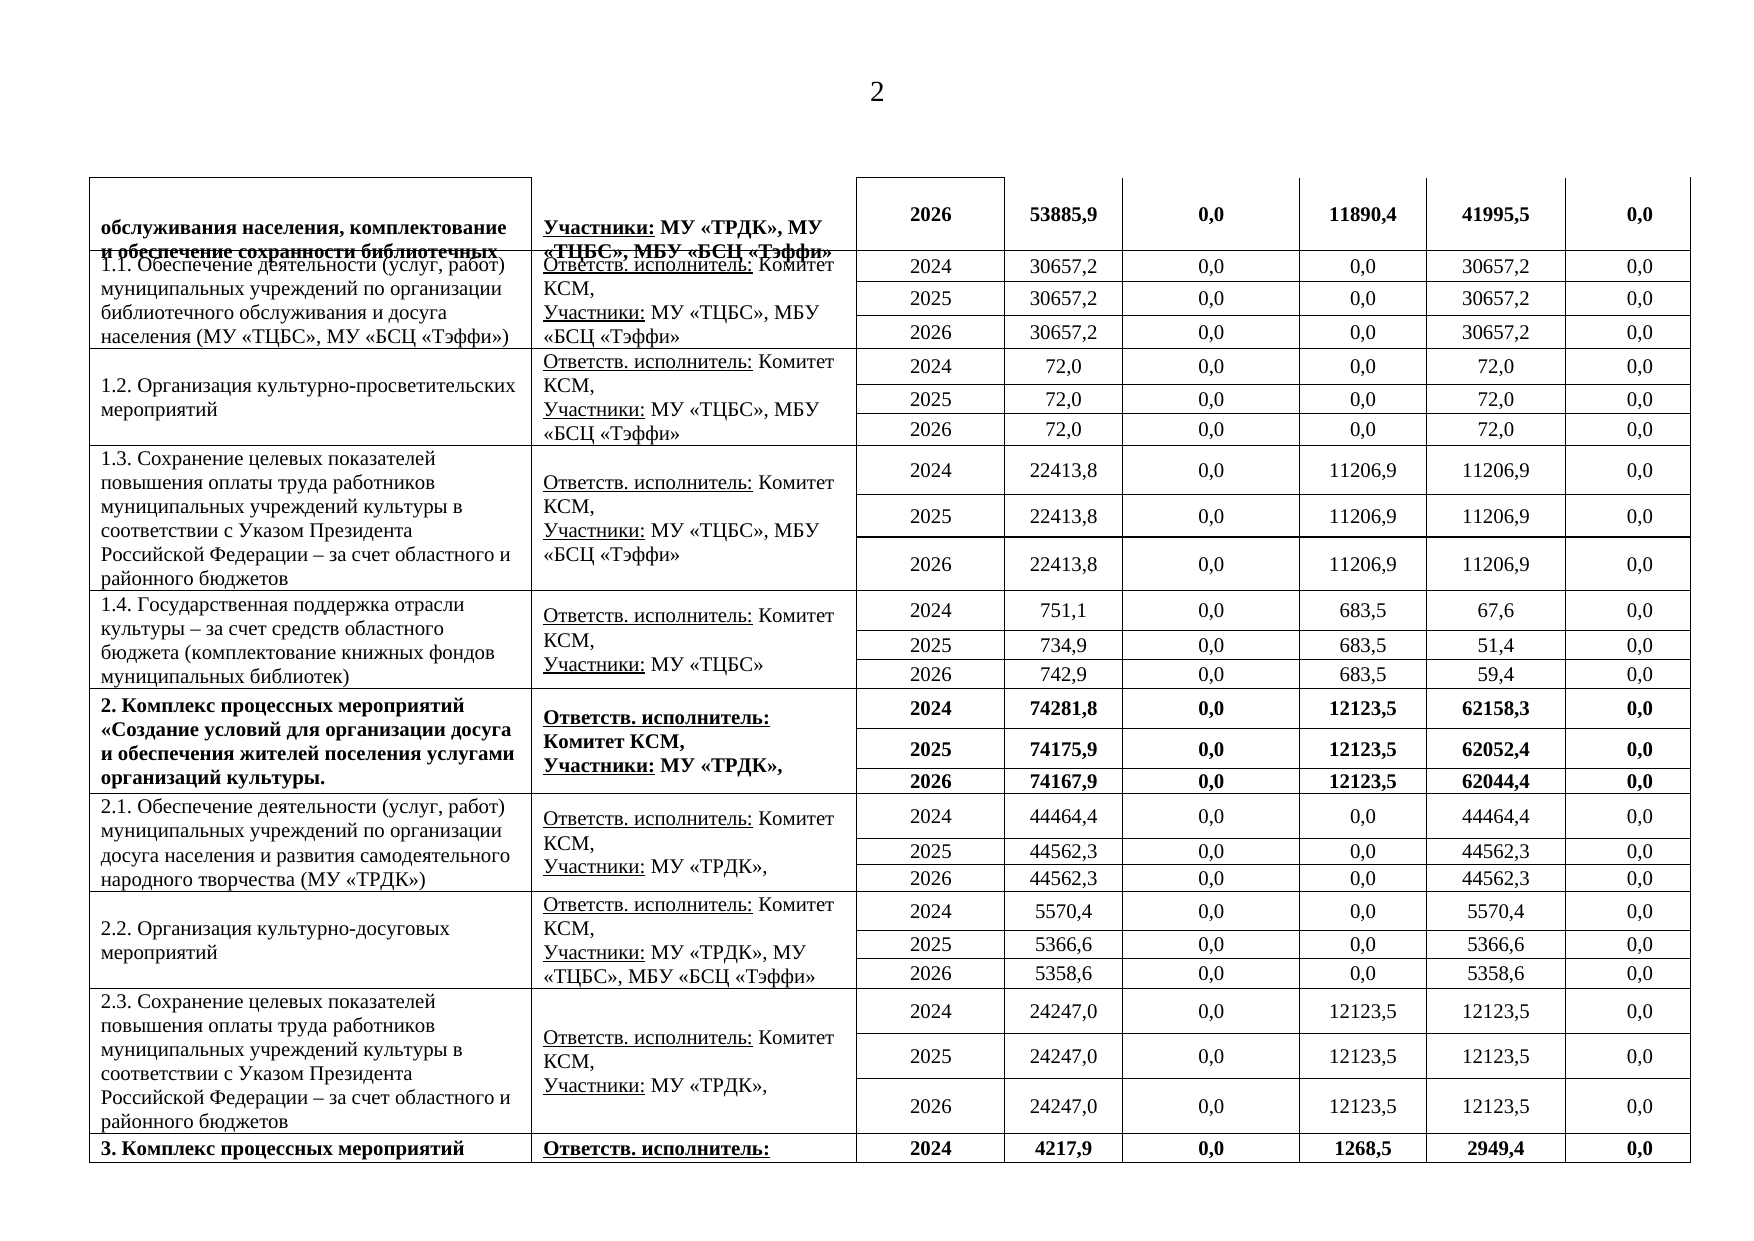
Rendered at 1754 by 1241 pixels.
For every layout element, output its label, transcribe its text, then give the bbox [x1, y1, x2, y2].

table_header _________________________ [1566, 631, 1690, 659]
table_header _________________________ [857, 892, 1004, 930]
table_header _________________________ [1123, 591, 1299, 630]
table_header _________________________ [1300, 316, 1426, 348]
table_header _________________________ [1123, 769, 1299, 793]
table_header _________________________ [1566, 865, 1690, 891]
table_header _________________________ [1123, 689, 1299, 728]
table_header _________________________ [1566, 495, 1690, 536]
table_header _________________________ [1005, 689, 1122, 728]
table_header _________________________ [1427, 349, 1565, 384]
table_header _________________________ [532, 251, 856, 348]
table_header _________________________ [1123, 251, 1299, 281]
table_header _________________________ [857, 794, 1004, 838]
table_header _________________________ [1005, 631, 1122, 659]
table_header _________________________ [1300, 794, 1426, 838]
table_header _________________________ [1123, 729, 1299, 768]
table_header _________________________ [1005, 1034, 1122, 1078]
table_header _________________________ [532, 892, 856, 988]
table_header _________________________ [1566, 892, 1690, 930]
table_header _________________________ [1566, 989, 1690, 1033]
table_header _________________________ [1300, 414, 1426, 445]
table_header _________________________ [1427, 989, 1565, 1033]
table_header _________________________ [1566, 251, 1690, 281]
table_header _________________________ [1005, 282, 1122, 315]
table_header _________________________ [1427, 689, 1565, 728]
table_header _________________________ [90, 591, 531, 688]
table_header _________________________ [1123, 495, 1299, 536]
table_header _________________________ [1123, 631, 1299, 659]
table_header _________________________ [1300, 959, 1426, 988]
table_header _________________________ [1005, 1079, 1122, 1133]
table_header _________________________ [857, 495, 1004, 536]
table_header _________________________ [857, 316, 1004, 348]
table_header _________________________ [1566, 1134, 1690, 1162]
table_header _________________________ [857, 538, 1004, 590]
table_header _________________________ [857, 959, 1004, 988]
table_header _________________________ [1566, 660, 1690, 688]
table_header _________________________ [1123, 959, 1299, 988]
table_header _________________________ [1300, 865, 1426, 891]
table_header _________________________ [1566, 1034, 1690, 1078]
table_header _________________________ [1300, 660, 1426, 688]
table_header _________________________ [1005, 316, 1122, 348]
table_header _________________________ [1123, 349, 1299, 384]
table_header _________________________ [1005, 414, 1122, 445]
table_header _________________________ [1123, 989, 1299, 1033]
table_header _________________________ [1427, 931, 1565, 958]
table_header _________________________ [1566, 316, 1690, 348]
table_header _________________________ [90, 794, 531, 891]
table_header _________________________ [1566, 794, 1690, 838]
table_header _________________________ [1566, 538, 1690, 590]
table_header _________________________ [857, 631, 1004, 659]
table_header _________________________ [1005, 660, 1122, 688]
table_header _________________________ [1123, 931, 1299, 958]
table_header _________________________ [1300, 1134, 1426, 1162]
table_header _________________________ [1427, 495, 1565, 536]
table_header _________________________ [1427, 729, 1565, 768]
table_header _________________________ [1123, 660, 1299, 688]
table_header _________________________ [1005, 839, 1122, 864]
table_header _________________________ [1300, 989, 1426, 1033]
table_header _________________________ [1427, 769, 1565, 793]
table_header _________________________ [1427, 414, 1565, 445]
table_header _________________________ [857, 591, 1004, 630]
table_header _________________________ [1566, 689, 1690, 728]
table_header _________________________ [1427, 794, 1565, 838]
table_header _________________________ [1123, 282, 1299, 315]
table_header _________________________ [857, 660, 1004, 688]
table_header _________________________ [1300, 631, 1426, 659]
table_header _________________________ [1005, 892, 1122, 930]
table_header _________________________ [90, 349, 531, 445]
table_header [81, 177, 89, 1163]
table_header _________________________ [90, 1134, 531, 1162]
table_header _________________________ [1427, 316, 1565, 348]
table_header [90, 178, 531, 250]
table_header _________________________ [1300, 251, 1426, 281]
table_header _________________________ [532, 794, 856, 891]
table_header _________________________ [90, 892, 531, 988]
table_header _________________________ [1566, 385, 1690, 413]
table_header _________________________ [1005, 349, 1122, 384]
table_header _________________________ [1300, 538, 1426, 590]
table_header _________________________ [857, 414, 1004, 445]
table_header _________________________ [1300, 282, 1426, 315]
table_header _________________________ [857, 446, 1004, 494]
table_header _________________________ [1005, 538, 1122, 590]
table_header _________________________ [1566, 729, 1690, 768]
table_header _________________________ [1123, 865, 1299, 891]
table_header _________________________ [1427, 282, 1565, 315]
table_header _________________________ [1300, 689, 1426, 728]
table_header _________________________ [532, 989, 856, 1133]
table_header _________________________ [1300, 591, 1426, 630]
table_header _________________________ [1123, 839, 1299, 864]
table_header _________________________ [1566, 769, 1690, 793]
table_header _________________________ [857, 689, 1004, 728]
table_header _________________________ [90, 689, 531, 793]
table_header _________________________ [90, 251, 531, 348]
table_header _________________________ [90, 446, 531, 590]
table_header _________________________ [1123, 316, 1299, 348]
table_header _________________________ [1427, 865, 1565, 891]
table_header _________________________ [857, 349, 1004, 384]
table_header _________________________ [1566, 446, 1690, 494]
table_header _________________________ [1123, 538, 1299, 590]
table_header _________________________ [857, 1134, 1004, 1162]
table_header _________________________ [1566, 839, 1690, 864]
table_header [857, 178, 1004, 250]
table_header _________________________ [857, 769, 1004, 793]
table_header _________________________ [1005, 959, 1122, 988]
table_header _________________________ [1123, 794, 1299, 838]
table_header _________________________ [1300, 1034, 1426, 1078]
table_header _________________________ [1300, 446, 1426, 494]
table_header _________________________ [1123, 446, 1299, 494]
table_header _________________________ [1123, 414, 1299, 445]
table_header _________________________ [857, 865, 1004, 891]
table_header _________________________ [1566, 931, 1690, 958]
table_header _________________________ [1123, 1034, 1299, 1078]
table_header _________________________ [1427, 660, 1565, 688]
table_header _________________________ [532, 446, 856, 590]
table_header _________________________ [1566, 414, 1690, 445]
table_header _________________________ [857, 385, 1004, 413]
table_header _________________________ [1300, 385, 1426, 413]
table_header _________________________ [1005, 446, 1122, 494]
table_header _________________________ [857, 839, 1004, 864]
table_header _________________________ [532, 689, 856, 793]
table_header _________________________ [857, 282, 1004, 315]
table_header _________________________ [1427, 1034, 1565, 1078]
table_header _________________________ [1005, 251, 1122, 281]
table_header _________________________ [857, 251, 1004, 281]
table_header _________________________ [1566, 349, 1690, 384]
table_header _________________________ [857, 989, 1004, 1033]
table_header _________________________ [532, 591, 856, 688]
table_header _________________________ [1427, 1134, 1565, 1162]
table_header _________________________ [1566, 959, 1690, 988]
table_header _________________________ [1005, 1134, 1122, 1162]
table_header _________________________ [532, 1134, 856, 1162]
table_header _________________________ [1300, 349, 1426, 384]
table_header _________________________ [1300, 1079, 1426, 1133]
table_header _________________________ [1300, 839, 1426, 864]
table_header _________________________ [857, 1079, 1004, 1133]
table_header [532, 177, 856, 250]
table_header _________________________ [1005, 177, 1690, 250]
table_header _________________________ [1123, 385, 1299, 413]
table_header _________________________ [1427, 591, 1565, 630]
table_header _________________________ [1427, 538, 1565, 590]
table_header _________________________ [1005, 931, 1122, 958]
table_header _________________________ [1427, 1079, 1565, 1133]
table_header _________________________ [1566, 1079, 1690, 1133]
table_header _________________________ [1427, 631, 1565, 659]
table_header _________________________ [857, 1034, 1004, 1078]
table_header _________________________ [1300, 769, 1426, 793]
table_header _________________________ [1427, 251, 1565, 281]
table_header _________________________ [1123, 1079, 1299, 1133]
table_header _________________________ [1005, 794, 1122, 838]
table_header _________________________ [1427, 892, 1565, 930]
table_header _________________________ [1005, 591, 1122, 630]
table_header _________________________ [1300, 495, 1426, 536]
table_header _________________________ [1123, 892, 1299, 930]
table_header _________________________ [1300, 729, 1426, 768]
table_header _________________________ [90, 989, 531, 1133]
table_header _________________________ [857, 931, 1004, 958]
table_header _________________________ [1005, 769, 1122, 793]
table_header _________________________ [1427, 385, 1565, 413]
table_header _________________________ [1427, 446, 1565, 494]
table_header _________________________ [1005, 495, 1122, 536]
table_header _________________________ [1005, 729, 1122, 768]
table_header _________________________ [1300, 931, 1426, 958]
table_header _________________________ [1005, 865, 1122, 891]
table_header _________________________ [1427, 839, 1565, 864]
table_header _________________________ [1566, 282, 1690, 315]
table_header _________________________ [1005, 989, 1122, 1033]
table_header _________________________ [1005, 385, 1122, 413]
table_header _________________________ [857, 729, 1004, 768]
table_header _________________________ [532, 349, 856, 445]
table_header _________________________ [1566, 591, 1690, 630]
table_header _________________________ [1123, 1134, 1299, 1162]
table_header _________________________ [1427, 959, 1565, 988]
table_header _________________________ [1300, 892, 1426, 930]
